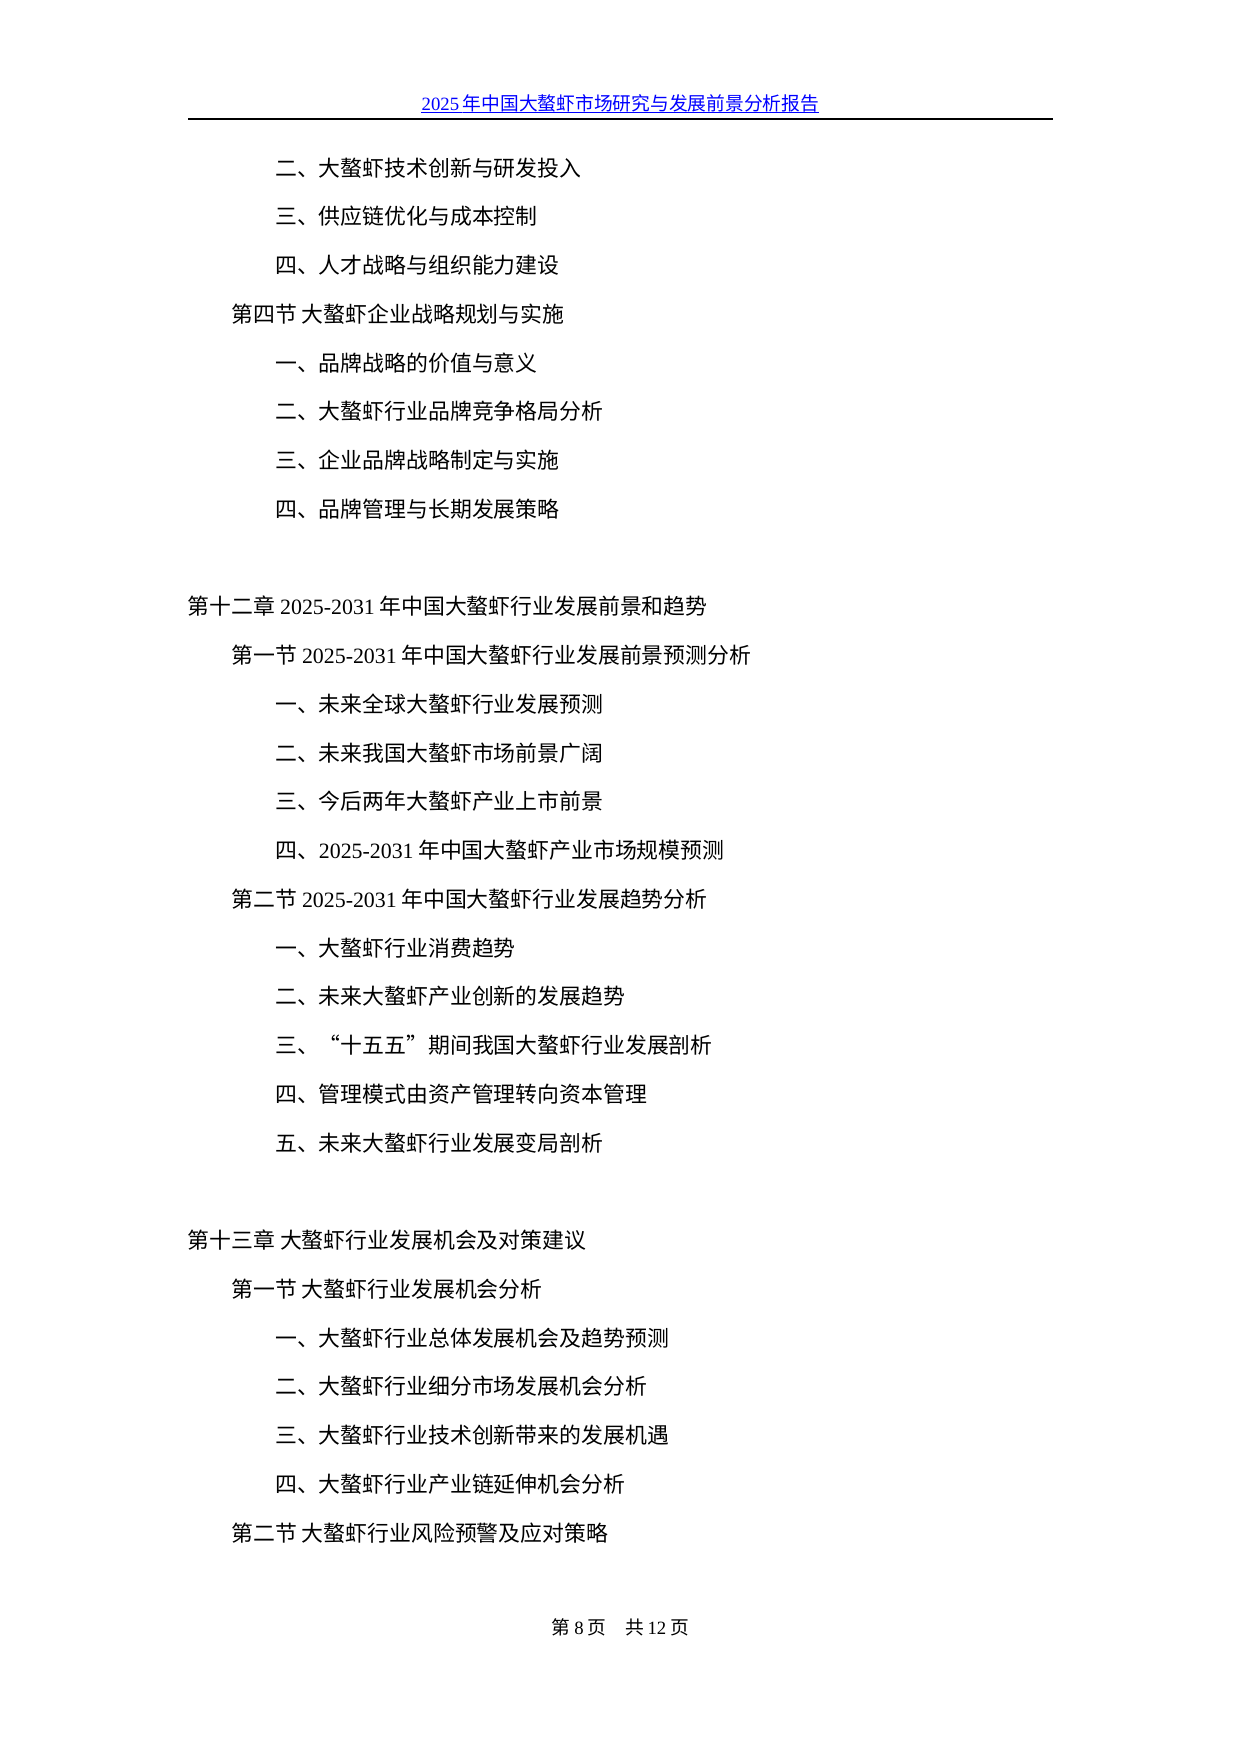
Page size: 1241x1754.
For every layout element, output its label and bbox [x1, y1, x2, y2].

text [187, 150, 1053, 1548]
